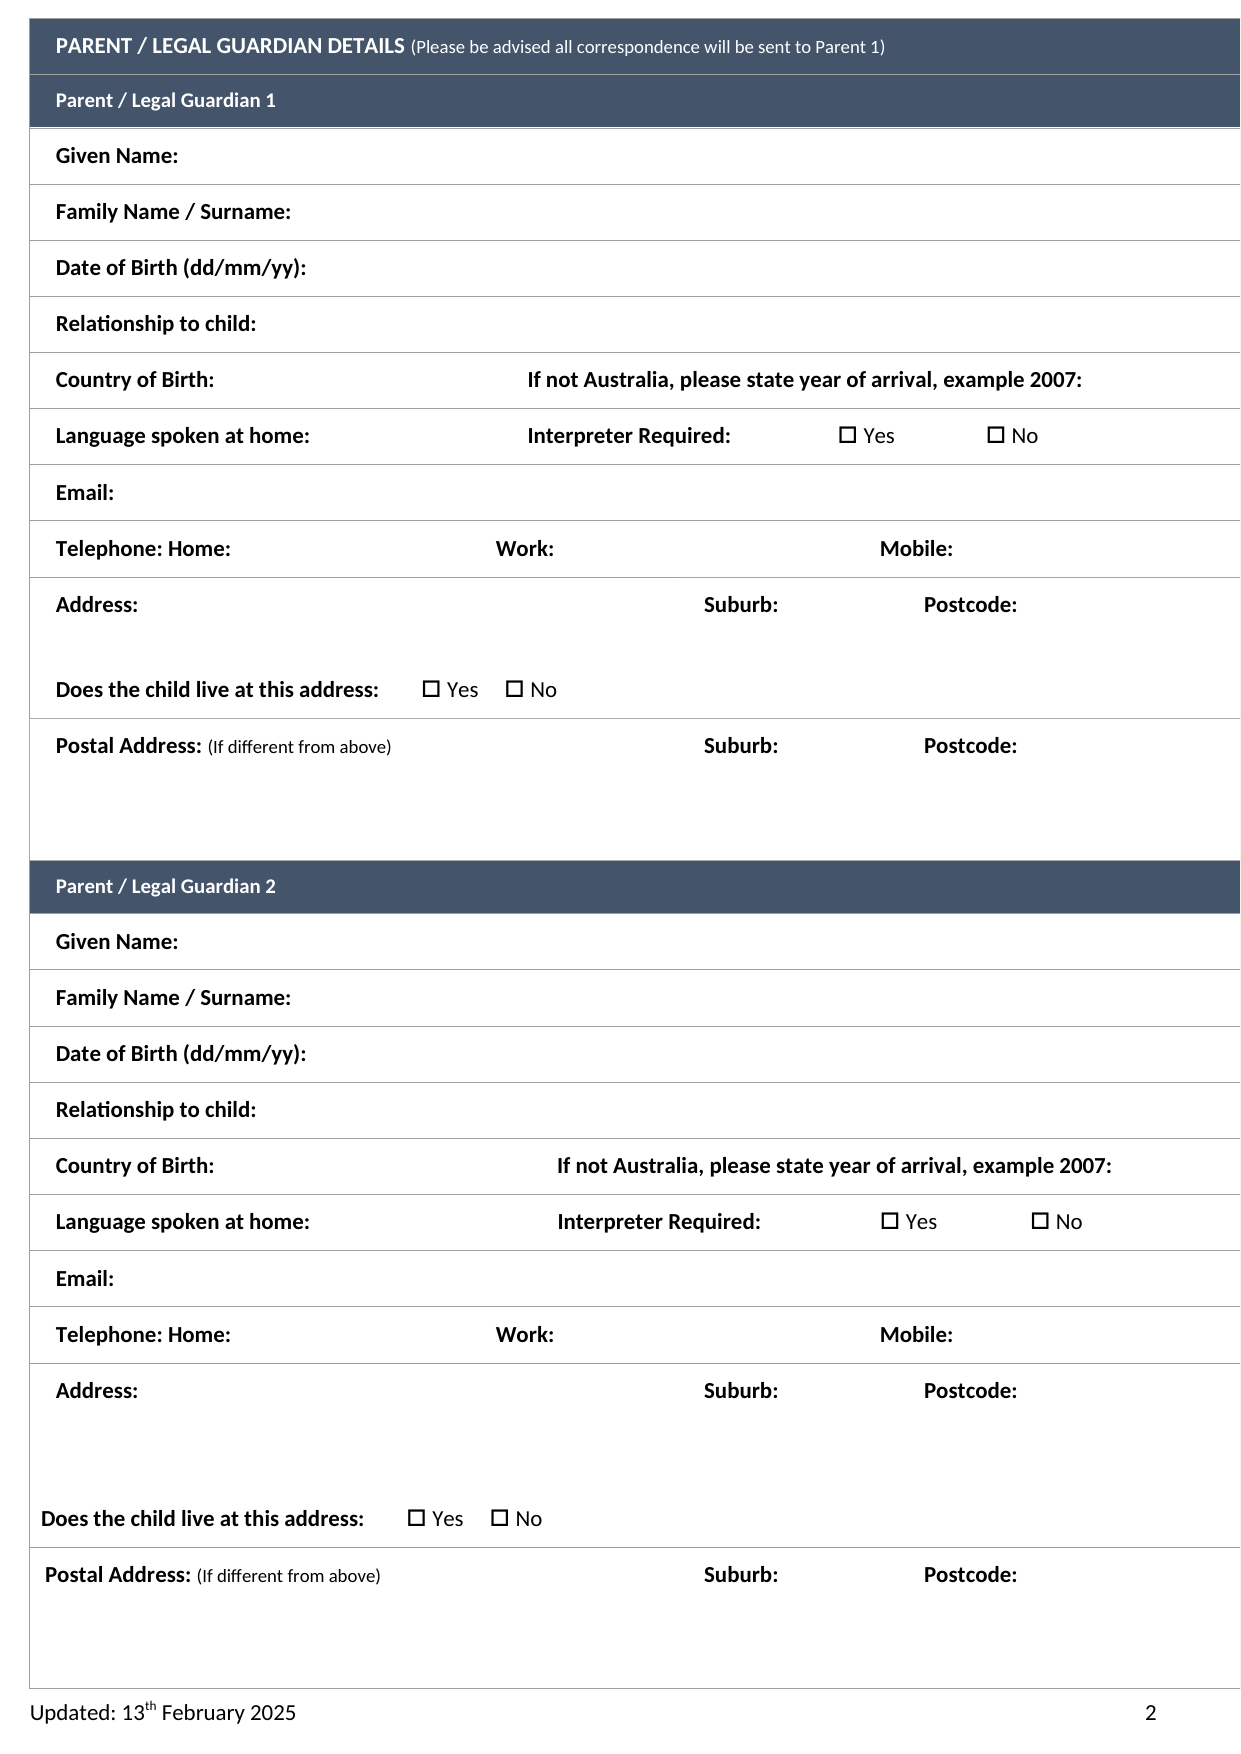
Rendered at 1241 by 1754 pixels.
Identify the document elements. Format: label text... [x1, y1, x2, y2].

table_cell Date of Birth (dd/mm/yy): [30, 1027, 1240, 1082]
table_cell If not Australia, please state year of arrival, example 2007: [516, 353, 1240, 408]
table_cell Given Name: [30, 914, 1240, 969]
table_cell Relationship to child: [30, 297, 1240, 352]
table_cell Given Name: [30, 129, 1240, 183]
table_cell Yes [854, 1195, 1004, 1250]
table_cell Country of Birth: [30, 353, 516, 408]
table_cell No [960, 409, 1240, 464]
table_cell Work: [470, 1307, 853, 1362]
table_cell Postcode: [898, 1548, 1240, 1688]
table_cell Yes [811, 409, 959, 464]
table_cell Postal Address: (If different from above) [30, 719, 678, 860]
table_cell No [1004, 1195, 1240, 1250]
table_cell Interpreter Required: [546, 1195, 853, 1250]
table_cell Date of Birth (dd/mm/yy): [30, 241, 1240, 296]
table_cell Parent / Legal Guardian 1 [30, 75, 1240, 127]
table_cell Work: [470, 521, 853, 577]
table_cell Suburb: [678, 1364, 898, 1547]
table_cell Language spoken at home: [30, 1195, 546, 1250]
table_cell Language spoken at home: [30, 409, 501, 464]
table_cell Email: [30, 465, 1240, 520]
table_cell Parent / Legal Guardian 2 [30, 861, 1240, 913]
table_cell Family Name / Surname: [30, 185, 1240, 240]
table_cell Postcode: [898, 578, 1240, 718]
table_cell Suburb: [678, 578, 898, 718]
table_cell Suburb: [678, 1548, 898, 1688]
table_cell Suburb: [678, 719, 898, 860]
table_cell PARENT / LEGAL GUARDIAN DETAILS (Please be advised all correspondence will be sent to Parent 1) [30, 19, 1240, 74]
table_cell Interpreter Required: [501, 409, 811, 464]
table_cell Address: Does the child live at this address: Yes No [30, 578, 678, 718]
table_cell Postcode: [898, 719, 1240, 860]
table_cell Telephone: Home: [30, 521, 469, 577]
table_cell Email: [30, 1251, 1240, 1306]
table_cell Postcode: [898, 1364, 1240, 1547]
table_cell Mobile: [854, 521, 1240, 577]
table_cell If not Australia, please state year of arrival, example 2007: [531, 1139, 1240, 1194]
table_cell Relationship to child: [30, 1083, 1240, 1138]
table_cell Country of Birth: [30, 1139, 531, 1194]
table_cell Address: Does the child live at this address: Yes No [30, 1364, 678, 1547]
table_cell Telephone: Home: [30, 1307, 469, 1362]
table_cell Postal Address: (If different from above) [30, 1548, 678, 1688]
table_cell Family Name / Surname: [30, 970, 1240, 1026]
table_cell Mobile: [854, 1307, 1240, 1362]
